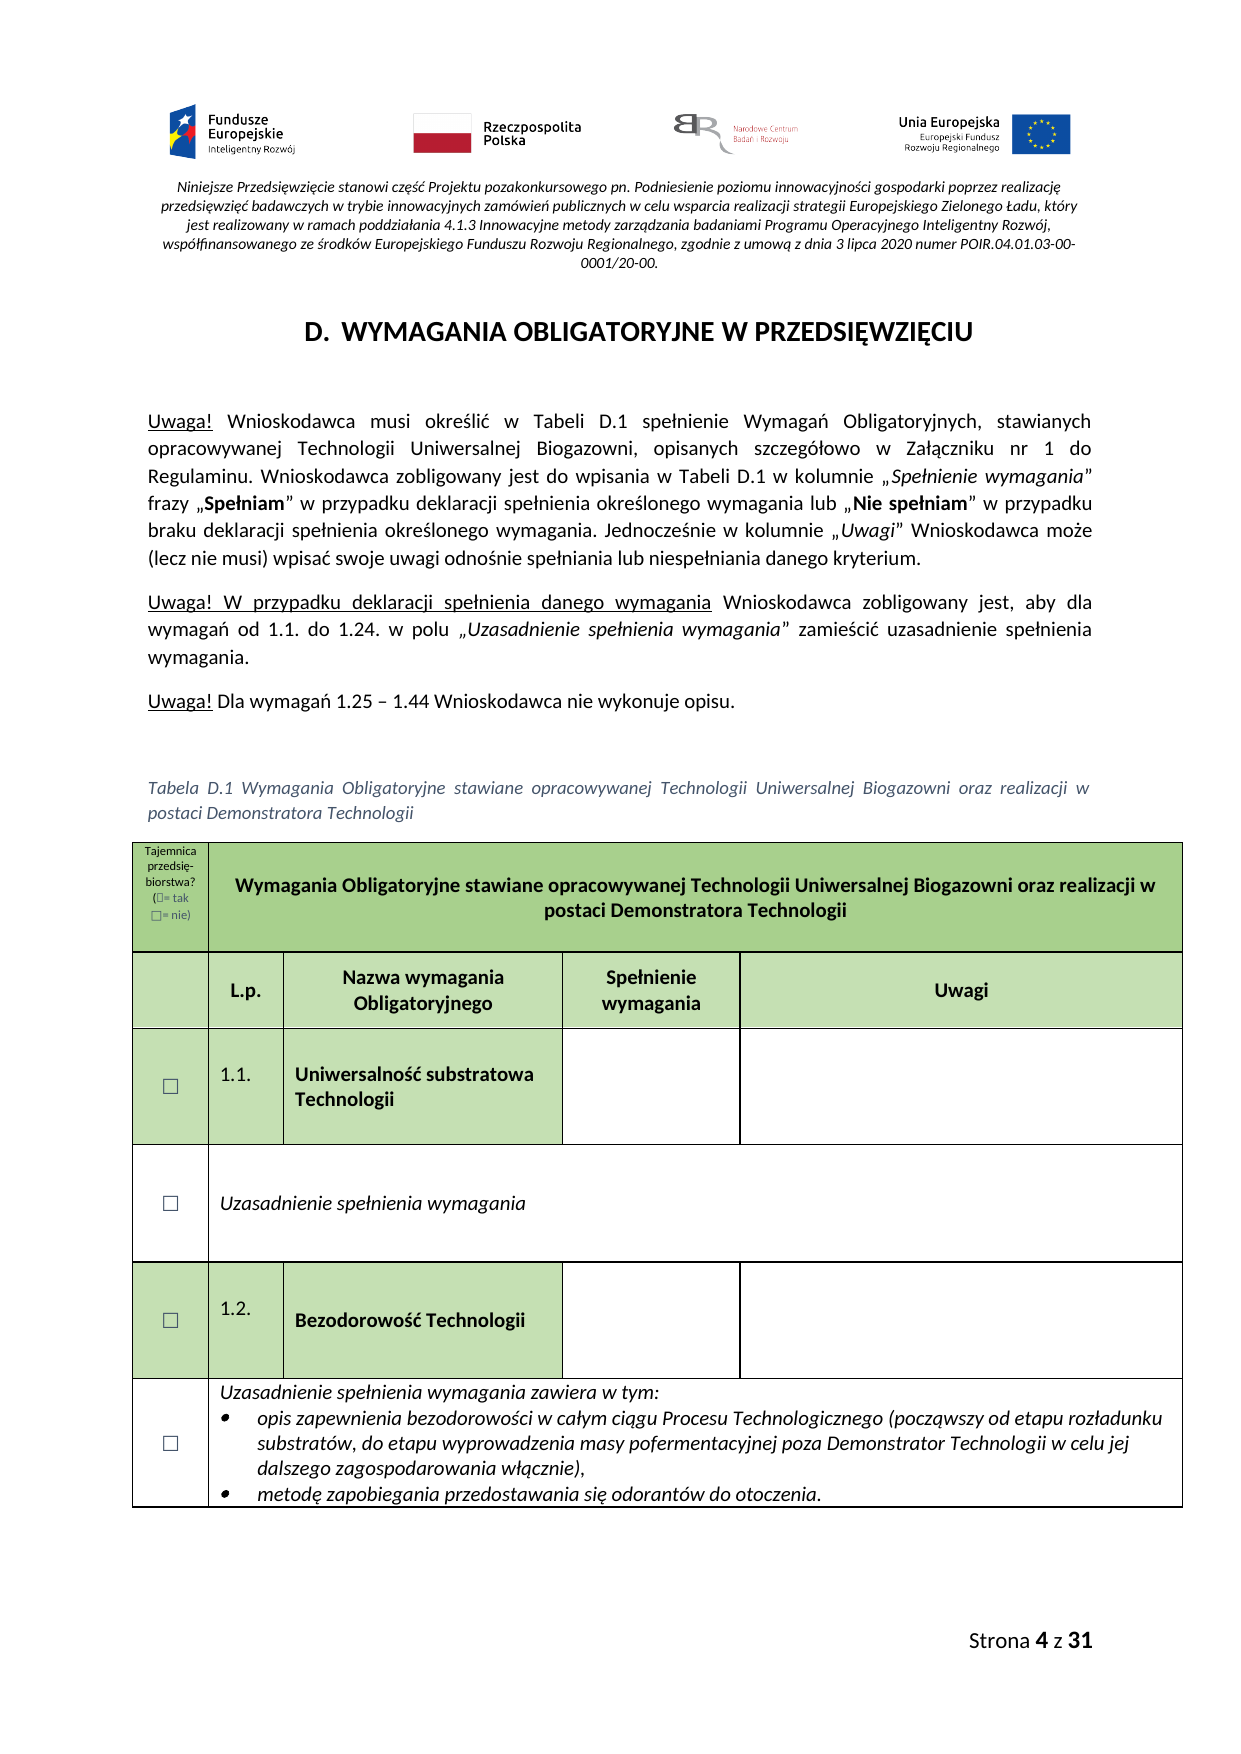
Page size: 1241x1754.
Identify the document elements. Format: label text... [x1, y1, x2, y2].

table_cell [741, 1029, 1182, 1144]
table_cell [133, 953, 208, 1027]
table_header Wymagania Obligatoryjne stawiane opracowywanej Technologii Uniwersalnej Biogazowni oraz realizacji w postaci Demonstratora Technologii [209, 843, 1182, 951]
table_cell [209, 1263, 283, 1378]
table_cell Uzasadnienie spełnienia wymagania zawiera w tym: opis zapewnienia bezodorowości w całym ciągu Procesu Technologicznego (począwszy od etapu rozładunku substratów, do etapu wyprowadzenia masy pofermentacyjnej poza Demonstrator Technologii w celu jej dalszego zagospodarowania włącznie), metodę zapobiegania przedostawania się odorantów do otoczenia. [209, 1379, 1182, 1506]
table_cell Uzasadnienie spełnienia wymagania [209, 1145, 1182, 1261]
table_cell [563, 1263, 739, 1378]
table_cell Uniwersalność substratowa Technologii [284, 1029, 562, 1144]
text Tabela D.1 Wymagania Obligatoryjne stawiane opracowywanej Technologii Uniwersalnej Biogazowni oraz realizacji w postaci Demonstratora Technologii [148, 776, 1093, 824]
table_cell [741, 1263, 1182, 1378]
table_cell Bezodorowość Technologii [284, 1263, 562, 1378]
picture [169, 104, 1071, 159]
text Uwaga! Wnioskodawca musi określić w Tabeli D.1 spełnienie Wymagań Obligatoryjnych, stawianych opracowywanej Technologii Uniwersalnej Biogazowni, opisanych szczegółowo w Załączniku nr 1 do Regulaminu. Wnioskodawca zobligowany jest do wpisania w Tabeli D.1 w kolumnie „Spełnienie wymagania” frazy „Spełniam” w przypadku deklaracji spełnienia określonego wymagania lub „Nie spełniam” w przypadku braku deklaracji spełnienia określonego wymagania. Jednocześnie w kolumnie „Uwagi” Wnioskodawca może (lecz nie musi) wpisać swoje uwagi odnośnie spełniania lub niespełniania danego kryterium. [148, 408, 1093, 571]
table_header Tajemnica przedsię-biorstwa? (= tak □= nie) [133, 843, 208, 951]
text Uwaga! W przypadku deklaracji spełnienia danego wymagania Wnioskodawca zobligowany jest, aby dla wymagań od 1.1. do 1.24. w polu „Uzasadnienie spełnienia wymagania” zamieścić uzasadnienie spełnienia wymagania. [148, 589, 1093, 669]
table_cell Spełnienie wymagania [563, 953, 739, 1027]
subtitle WYMAGANIA OBLIGATORYJNE W PRZEDSIĘWZIĘCIU [185, 313, 1093, 349]
table_cell L.p. [209, 953, 283, 1027]
table_cell Nazwa wymagania Obligatoryjnego [284, 953, 562, 1027]
table_cell [563, 1029, 739, 1144]
text Uwaga! Dla wymagań 1.25 – 1.44 Wnioskodawca nie wykonuje opisu. [148, 688, 1093, 713]
table_cell [209, 1029, 283, 1144]
table_cell Uwagi [741, 953, 1182, 1027]
